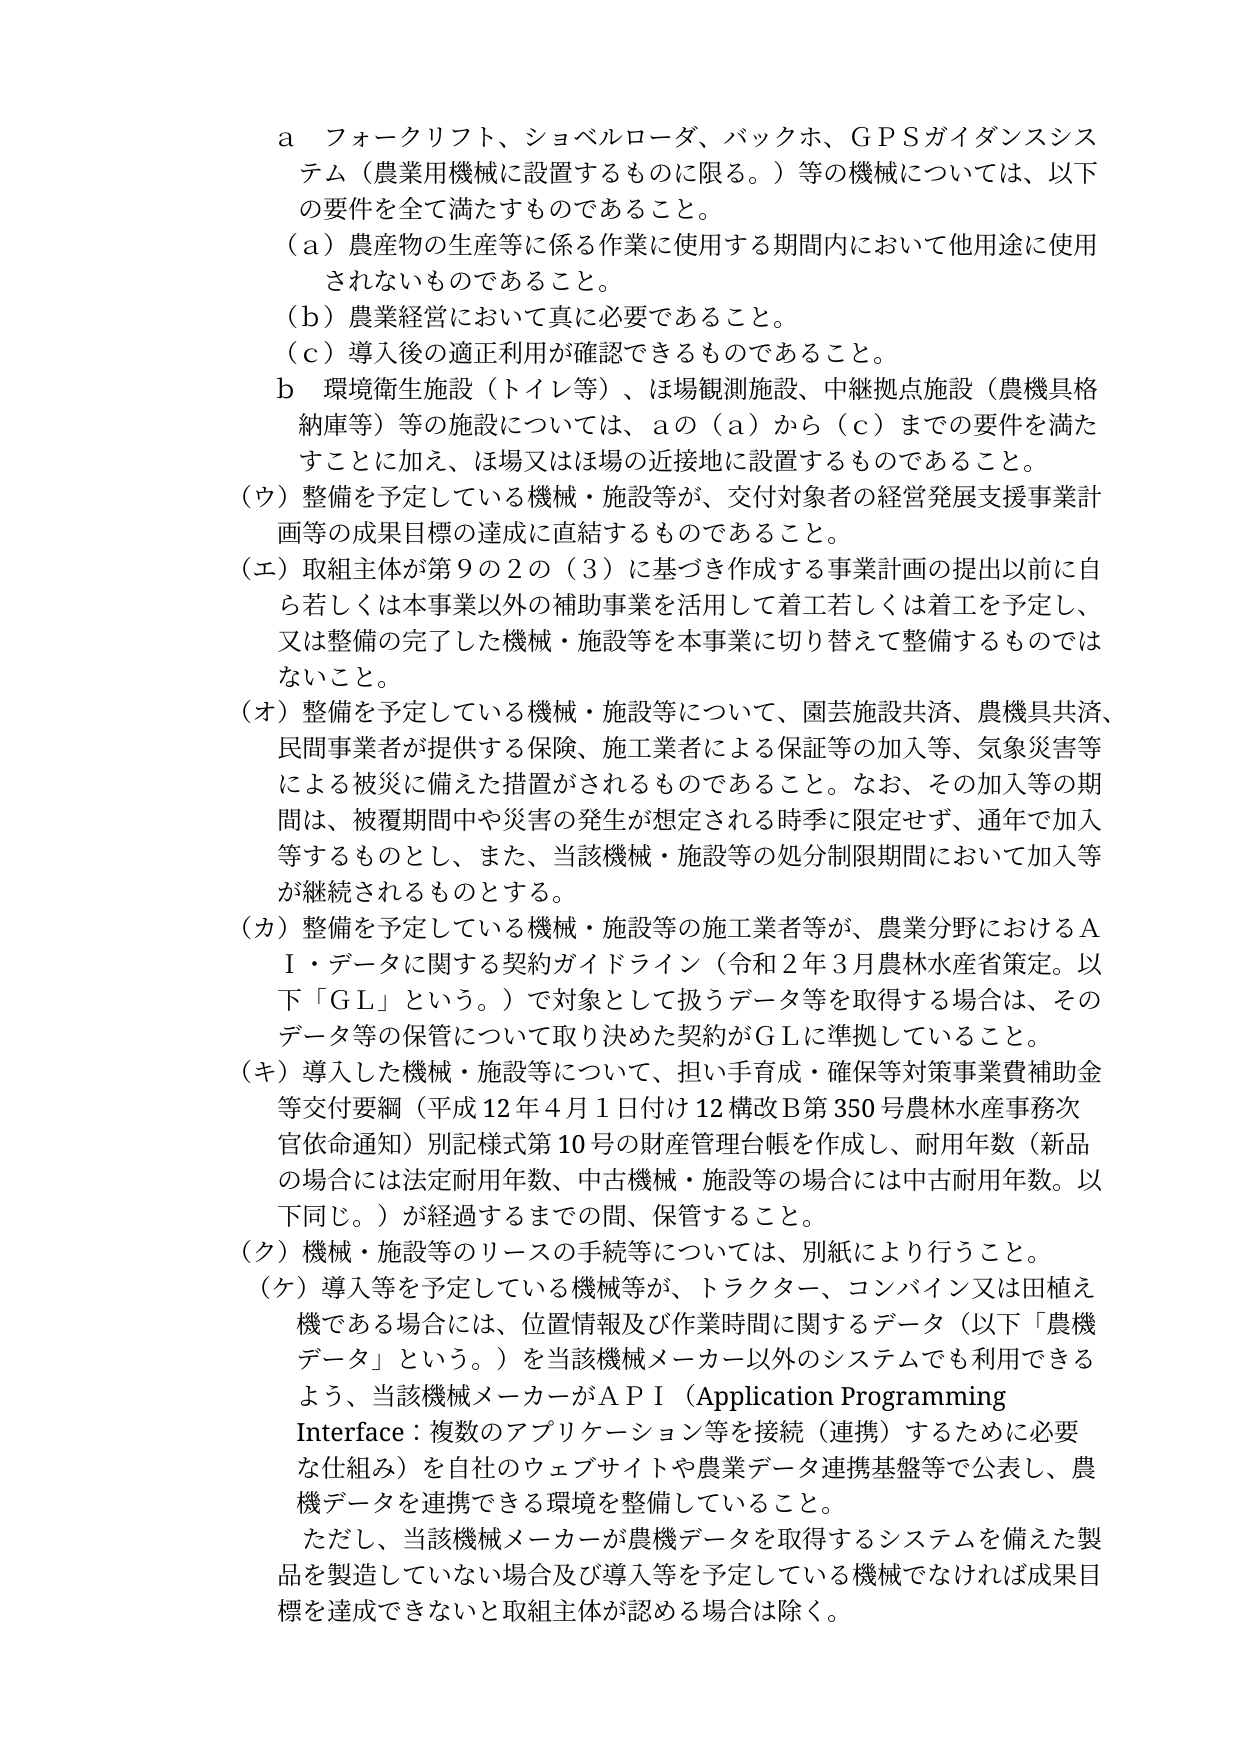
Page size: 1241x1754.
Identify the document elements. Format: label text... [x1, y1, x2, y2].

text ａ フォークリフト、ショベルローダ、バックホ、ＧＰＳガイダンスシステム（農業用機械に設置するものに限る。）等の機械については、以下の要件を全て満たすものであること。 [273, 118, 1104, 226]
text （ウ）整備を予定している機械・施設等が、交付対象者の経営発展支援事業計画等の成果目標の達成に直結するものであること。 [227, 477, 1104, 549]
text （ｃ）導入後の適正利用が確認できるものであること。 [273, 334, 1104, 370]
text （ク）機械・施設等のリースの手続等については、別紙により行うこと。 [227, 1232, 1104, 1268]
text （オ）整備を予定している機械・施設等について、園芸施設共済、農機具共済、民間事業者が提供する保険、施工業者による保証等の加入等、気象災害等による被災に備えた措置がされるものであること。なお、その加入等の期間は、被覆期間中や災害の発生が想定される時季に限定せず、通年で加入等するものとし、また、当該機械・施設等の処分制限期間において加入等が継続されるものとする。 [227, 693, 1104, 909]
text （ｂ）農業経営において真に必要であること。 [273, 298, 1104, 334]
text （キ）導入した機械・施設等について、担い手育成・確保等対策事業費補助金等交付要綱（平成12年４月１日付け12構改Ｂ第350号農林水産事務次官依命通知）別記様式第10号の財産管理台帳を作成し、耐用年数（新品の場合には法定耐用年数、中古機械・施設等の場合には中古耐用年数。以下同じ。）が経過するまでの間、保管すること。 [227, 1052, 1104, 1232]
text （ケ）導入等を予定している機械等が、トラクター、コンバイン又は田植え機である場合には、位置情報及び作業時間に関するデータ（以下「農機データ」という。）を当該機械メーカー以外のシステムでも利用できるよう、当該機械メーカーがＡＰＩ（Application Programming Interface：複数のアプリケーション等を接続（連携）するために必要な仕組み）を自社のウェブサイトや農業データ連携基盤等で公表し、農機データを連携できる環境を整備していること。 [246, 1268, 1104, 1520]
text （エ）取組主体が第９の２の（３）に基づき作成する事業計画の提出以前に自ら若しくは本事業以外の補助事業を活用して着工若しくは着工を予定し、又は整備の完了した機械・施設等を本事業に切り替えて整備するものではないこと。 [227, 549, 1104, 693]
text （ａ）農産物の生産等に係る作業に使用する期間内において他用途に使用されないものであること。 [273, 226, 1104, 298]
text ただし、当該機械メーカーが農機データを取得するシステムを備えた製品を製造していない場合及び導入等を予定している機械でなければ成果目標を達成できないと取組主体が認める場合は除く。 [227, 1520, 1104, 1628]
text ｂ 環境衛生施設（トイレ等）、ほ場観測施設、中継拠点施設（農機具格納庫等）等の施設については、ａの（ａ）から（ｃ）までの要件を満たすことに加え、ほ場又はほ場の近接地に設置するものであること。 [273, 370, 1104, 477]
text （カ）整備を予定している機械・施設等の施工業者等が、農業分野におけるＡＩ・データに関する契約ガイドライン（令和２年３月農林水産省策定。以下「ＧＬ」という。）で対象として扱うデータ等を取得する場合は、そのデータ等の保管について取り決めた契約がＧＬに準拠していること。 [227, 909, 1104, 1052]
